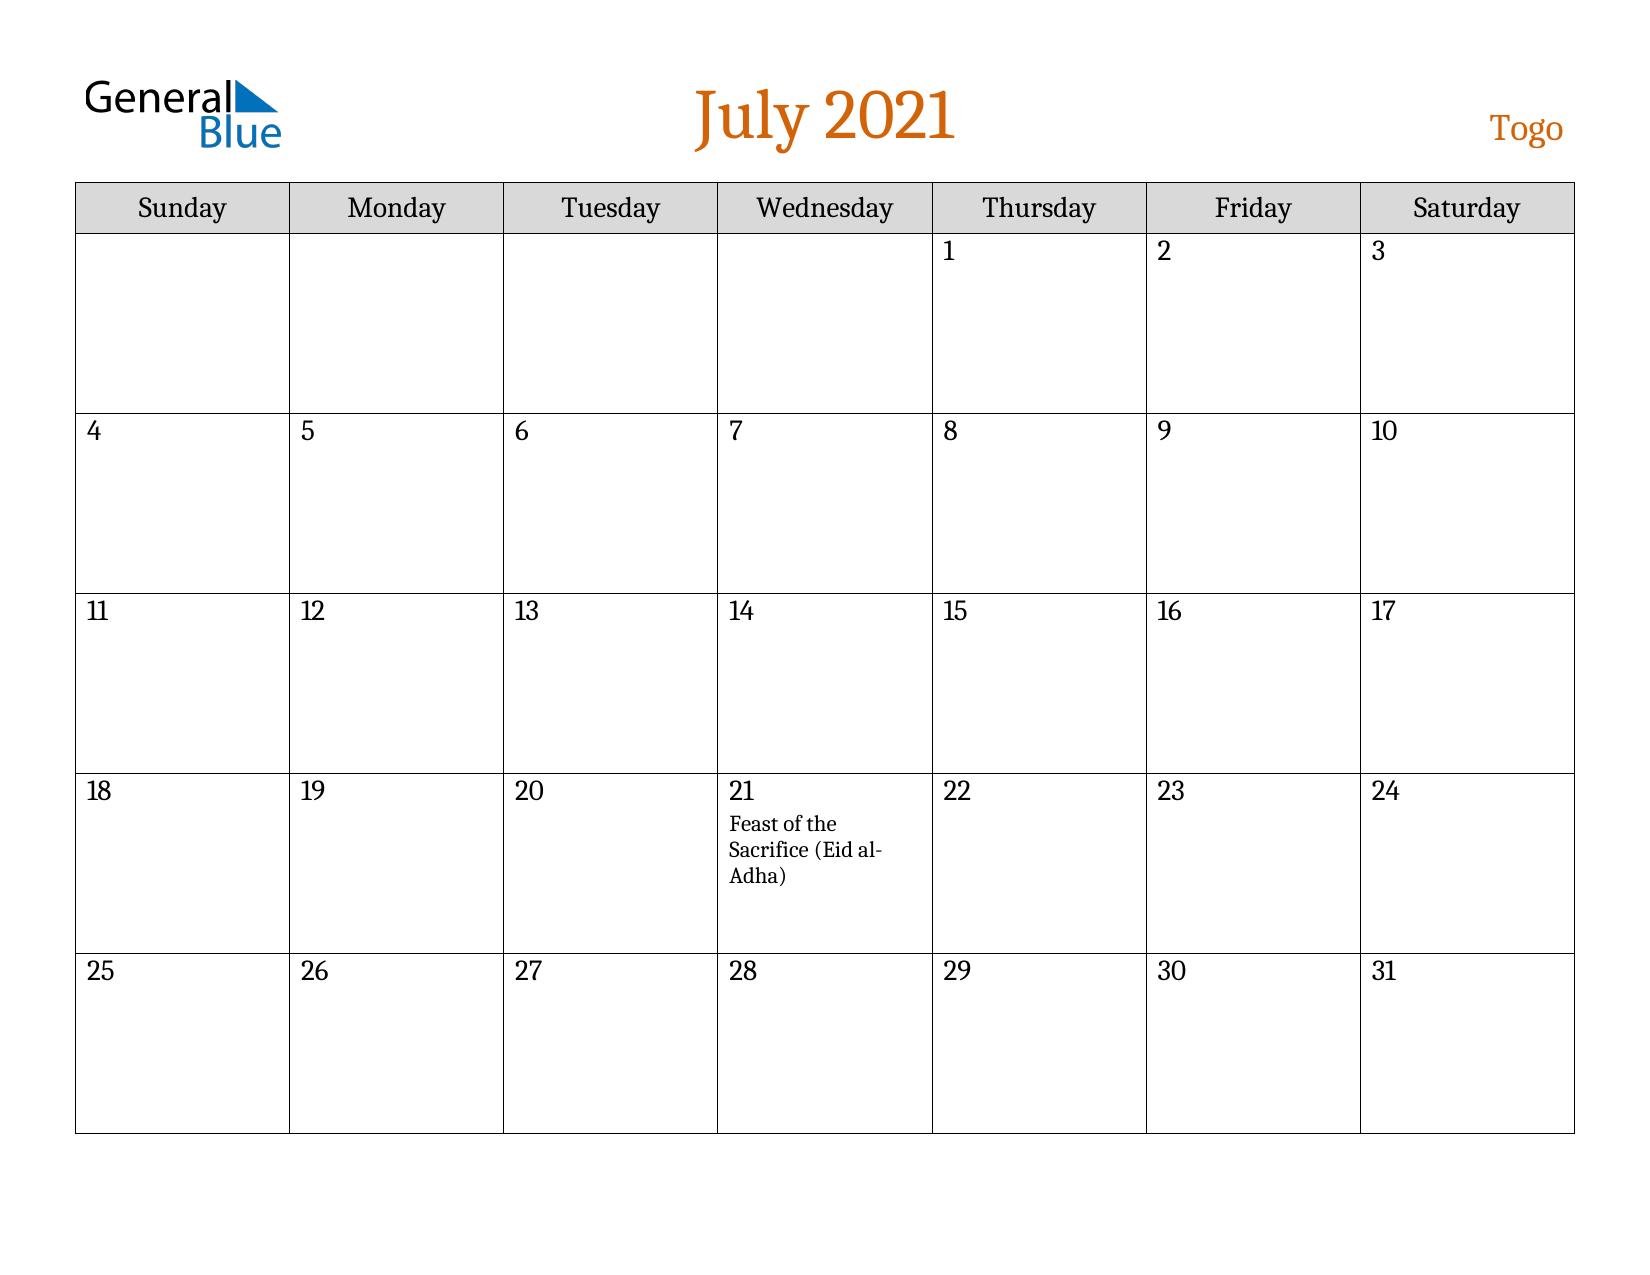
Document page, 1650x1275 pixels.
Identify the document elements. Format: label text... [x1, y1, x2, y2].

table_cell 28 [718, 954, 932, 990]
table_cell [1147, 270, 1360, 413]
table_cell [933, 990, 1146, 1133]
table_cell 22 [933, 774, 1146, 810]
table_cell Saturday [1361, 183, 1574, 233]
table_cell [290, 990, 503, 1133]
table_cell [290, 630, 503, 773]
table_cell 17 [1361, 594, 1574, 630]
table_cell [504, 630, 717, 773]
table_cell 14 [718, 594, 932, 630]
table_cell Tuesday [504, 183, 717, 233]
table_cell Feast of the Sacrifice (Eid al-Adha) [718, 810, 932, 953]
table_cell [504, 450, 717, 593]
table_cell [504, 990, 717, 1133]
table_cell [76, 234, 289, 270]
table_cell [504, 810, 717, 953]
table_cell [718, 270, 932, 413]
table_cell [1147, 810, 1360, 953]
table_cell [933, 630, 1146, 773]
table_cell [1361, 450, 1574, 593]
table_cell 9 [1147, 414, 1360, 450]
table_cell [933, 810, 1146, 953]
table_cell [76, 990, 289, 1133]
table_header July 2021 [504, 75, 1146, 182]
table_cell [290, 234, 503, 270]
table_cell [933, 450, 1146, 593]
picture [86, 80, 281, 148]
table_cell [1147, 450, 1360, 593]
table_cell [718, 990, 932, 1133]
table_cell [1361, 270, 1574, 413]
table_cell 1 [933, 234, 1146, 270]
table_cell [718, 450, 932, 593]
table_cell 6 [504, 414, 717, 450]
table_cell Wednesday [718, 183, 932, 233]
table_cell 19 [290, 774, 503, 810]
table_cell [76, 450, 289, 593]
table_cell 16 [1147, 594, 1360, 630]
table_cell Thursday [933, 183, 1146, 233]
table_cell 5 [290, 414, 503, 450]
table_cell [504, 270, 717, 413]
table_cell 21 [718, 774, 932, 810]
table_cell 20 [504, 774, 717, 810]
table_cell 26 [290, 954, 503, 990]
table_cell [1147, 630, 1360, 773]
table_cell 15 [933, 594, 1146, 630]
table_cell 4 [76, 414, 289, 450]
table_cell [76, 630, 289, 773]
table_cell 2 [1147, 234, 1360, 270]
table_cell 18 [76, 774, 289, 810]
table_cell 12 [290, 594, 503, 630]
table_cell 23 [1147, 774, 1360, 810]
table_cell [1147, 990, 1360, 1133]
table_cell [718, 234, 932, 270]
table_cell 3 [1361, 234, 1574, 270]
table_cell 25 [76, 954, 289, 990]
table_cell [504, 234, 717, 270]
table_cell [718, 630, 932, 773]
table_cell 13 [504, 594, 717, 630]
table_cell 31 [1361, 954, 1574, 990]
table_cell 24 [1361, 774, 1574, 810]
table_cell [933, 270, 1146, 413]
table_cell [290, 450, 503, 593]
table_cell [290, 810, 503, 953]
table_cell [290, 270, 503, 413]
table_cell 7 [718, 414, 932, 450]
table_cell [76, 270, 289, 413]
table_cell 29 [933, 954, 1146, 990]
table_header [76, 75, 503, 182]
table_cell 11 [76, 594, 289, 630]
table_cell [1361, 810, 1574, 953]
table_cell [1361, 630, 1574, 773]
table_cell 30 [1147, 954, 1360, 990]
table_cell [1361, 990, 1574, 1133]
table_cell 10 [1361, 414, 1574, 450]
table_cell Sunday [76, 183, 289, 233]
table_cell 27 [504, 954, 717, 990]
table_header Togo [1146, 75, 1574, 182]
table_cell Monday [290, 183, 503, 233]
table_cell Friday [1147, 183, 1360, 233]
table_cell 8 [933, 414, 1146, 450]
table_cell [76, 810, 289, 953]
